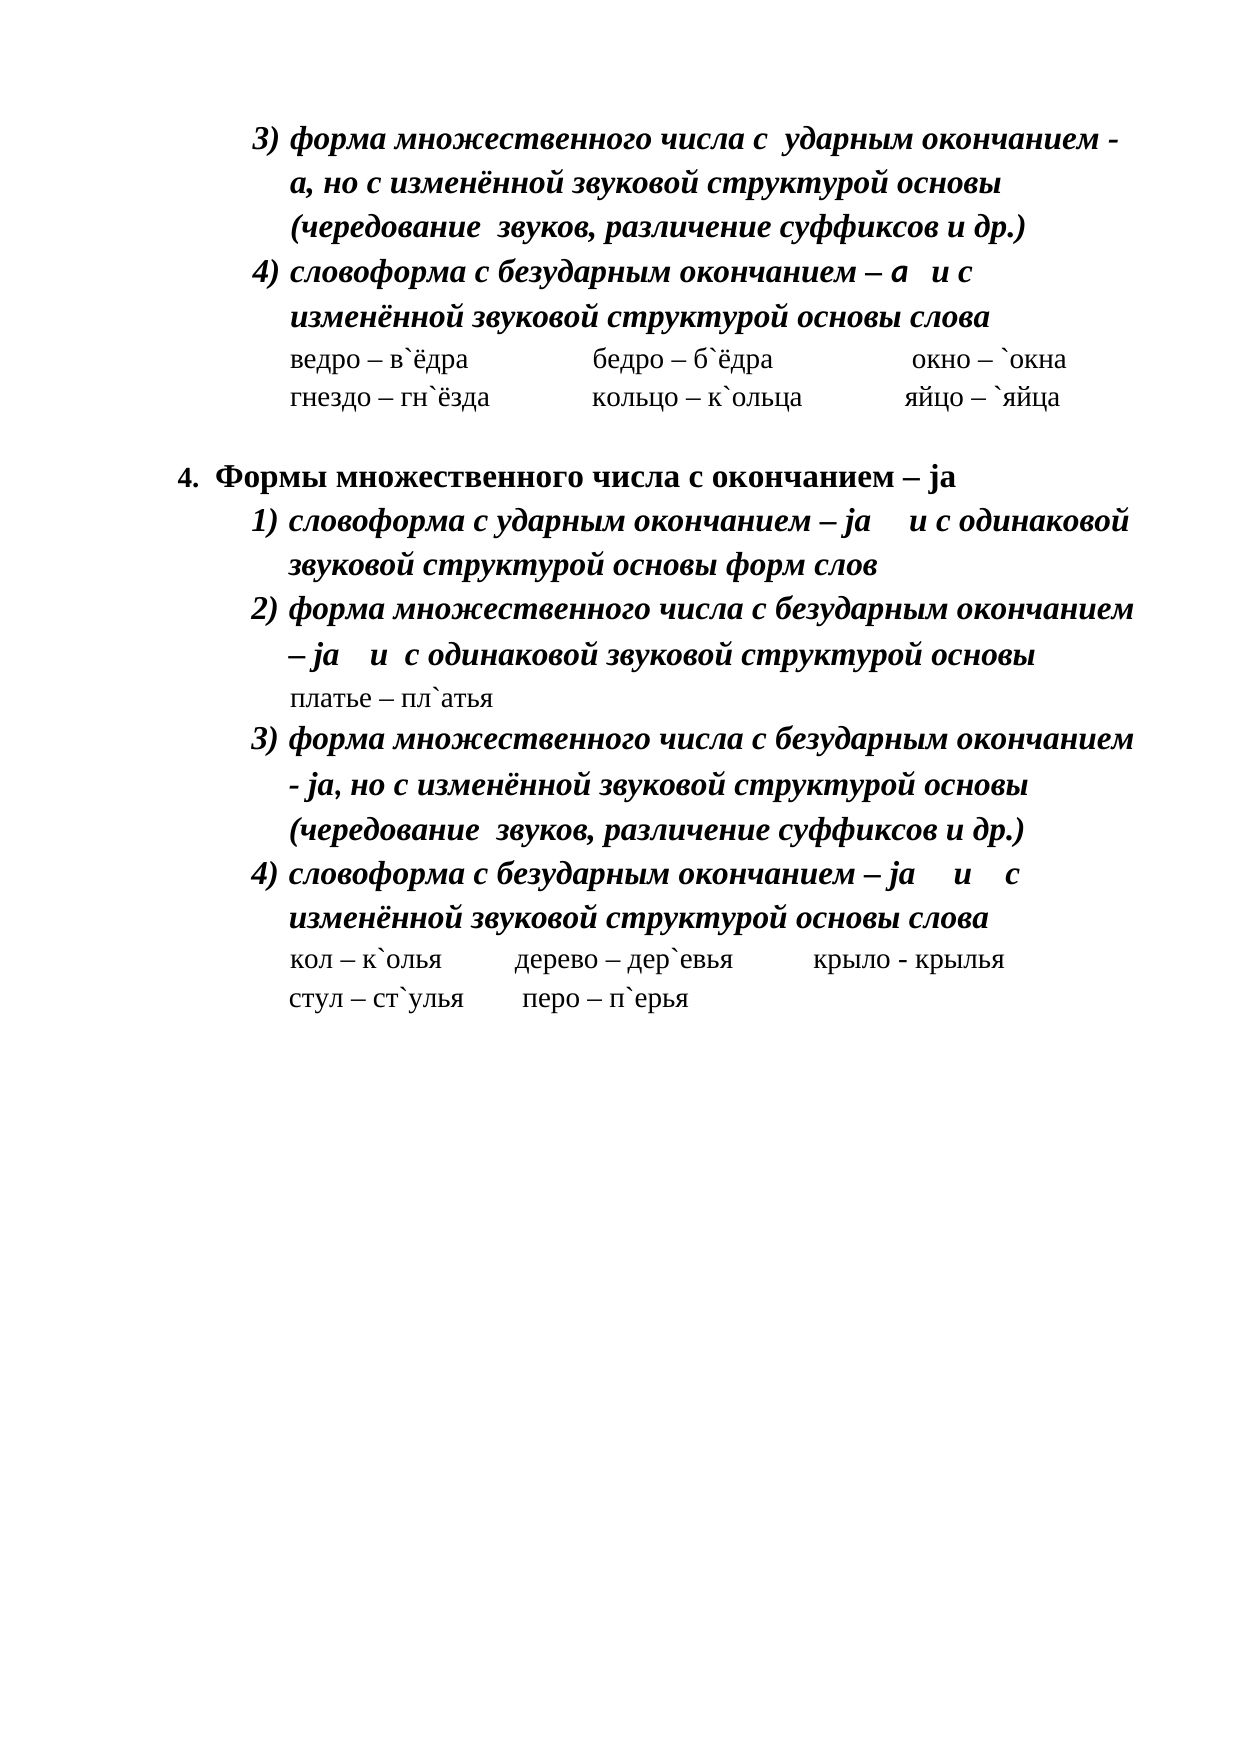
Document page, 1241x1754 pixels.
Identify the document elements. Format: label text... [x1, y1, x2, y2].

list форма множественного числа с безударным окончанием - ja, но с изменённой звуковой структурой основы (чередование звуков, различение суффиксов и др.) [251, 718, 1152, 847]
list словоформа с безударным окончанием – ja и с изменённой звуковой структурой основы слова [251, 853, 1152, 936]
list Формы множественного числа с окончанием – ja [177, 456, 1152, 495]
list форма множественного числа с ударным окончанием - а, но с изменённой звуковой структурой основы (чередование звуков, различение суффиксов и др.) [252, 118, 1152, 244]
list стул – ст`улья перо – п`ерья [252, 980, 1152, 1013]
list словоформа с ударным окончанием – ja и с одинаковой звуковой структурой основы форм слов [251, 501, 1152, 583]
list ведро – в`ёдра бедро – б`ёдра окно – `окна гнездо – гн`ёзда кольцо – к`ольца яйцо – `яйца [290, 341, 1152, 413]
list форма множественного числа с безударным окончанием – ja и с одинаковой звуковой структурой основы [251, 589, 1152, 674]
list платье – пл`атья [290, 680, 1152, 713]
list словоформа с безударным окончанием – а и с изменённой звуковой структурой основы слова [252, 250, 1152, 335]
list кол – к`олья дерево – дер`евья крыло - крылья [290, 941, 1152, 975]
